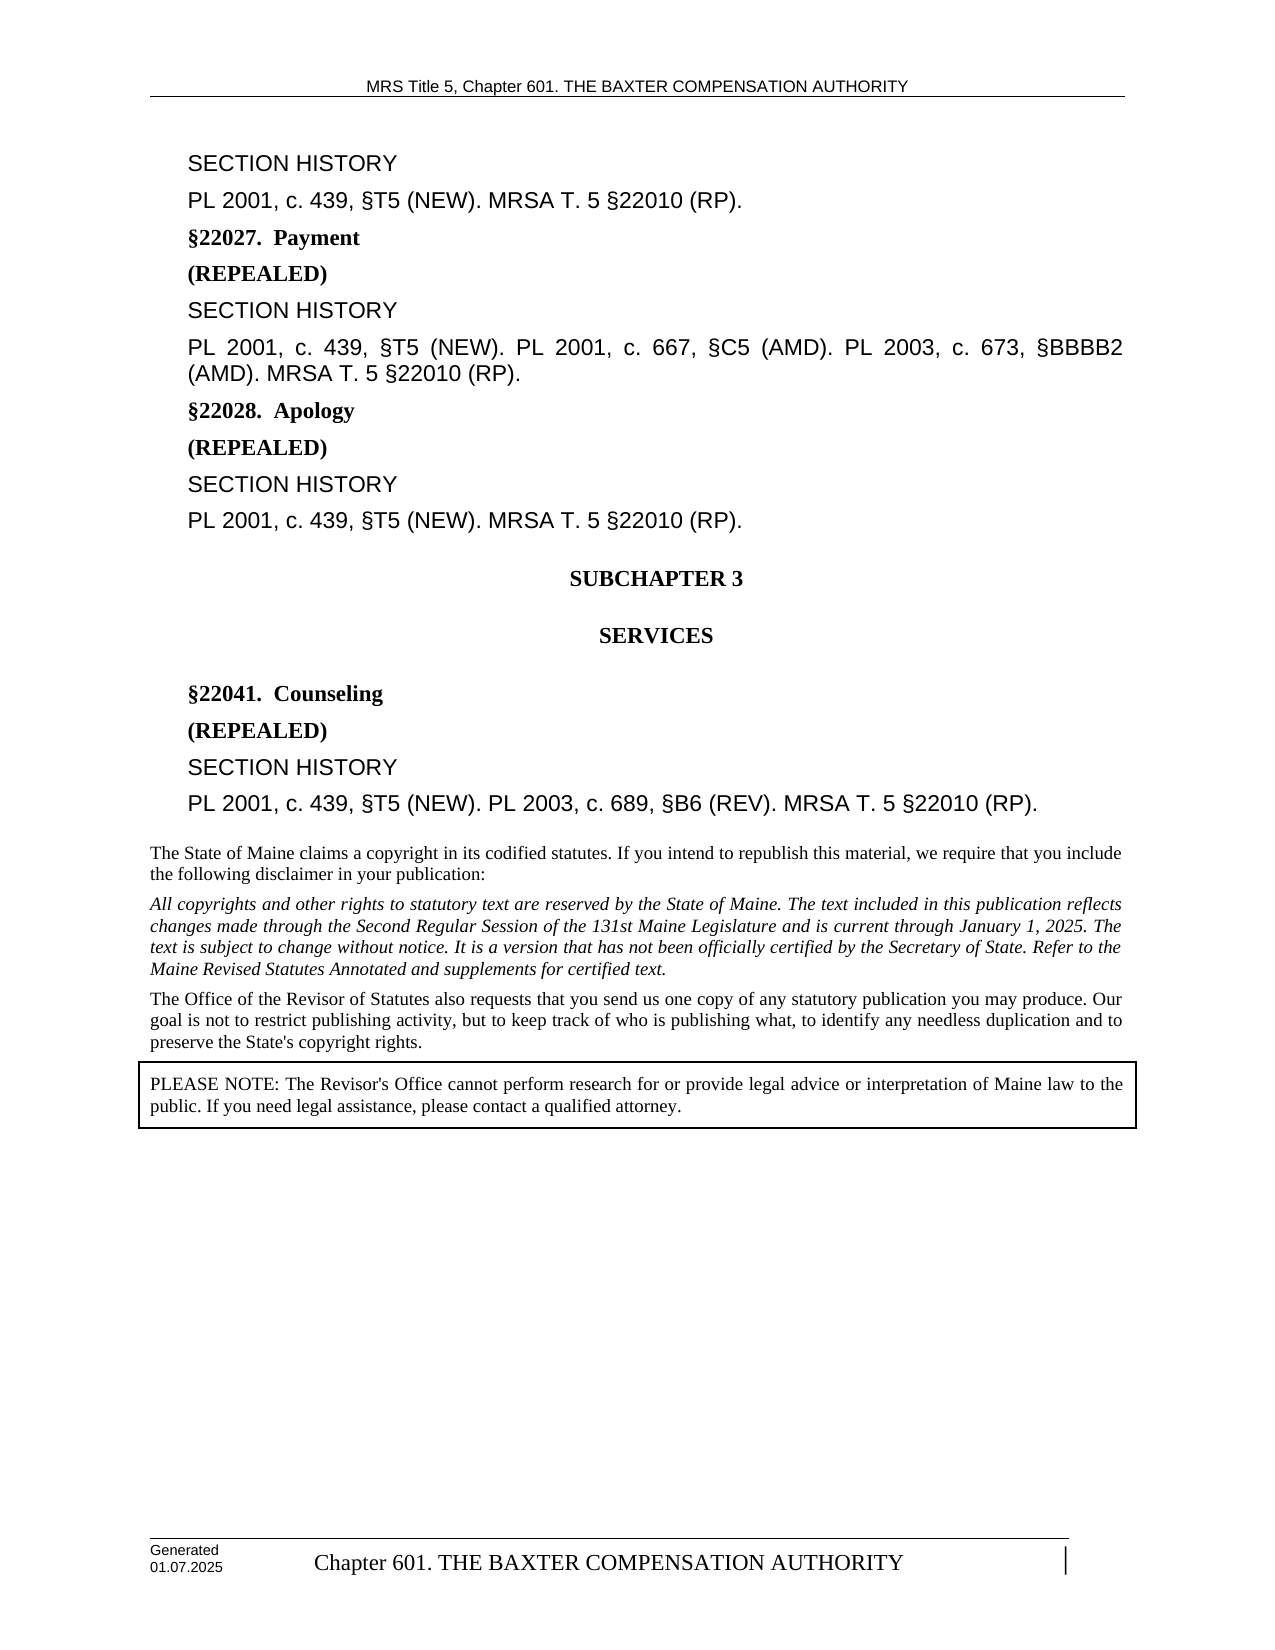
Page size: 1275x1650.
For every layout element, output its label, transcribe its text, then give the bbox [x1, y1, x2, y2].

text §22041. Counseling [187, 680, 1125, 706]
text PLEASE NOTE: The Revisor's Office cannot perform research for or provide legal advice or interpretation of Maine law to the public. If you need legal assistance, please contact a qualified attorney. [140, 1063, 1135, 1127]
text §22028. Apology [187, 397, 1125, 423]
text (REPEALED) [187, 717, 1125, 743]
text PL 2001, c. 439, §T5 (NEW). MRSA T. 5 §22010 (RP). [187, 507, 1125, 534]
text SECTION HISTORY [187, 150, 1125, 176]
text §22027. Payment [187, 223, 1125, 250]
text SERVICES [187, 622, 1125, 649]
text PL 2001, c. 439, §T5 (NEW). PL 2003, c. 689, §B6 (REV). MRSA T. 5 §22010 (RP). [187, 790, 1125, 817]
text The Office of the Revisor of Statutes also requests that you send us one copy of any statutory publication you may produce. Our goal is not to restrict publishing activity, but to keep track of who is publishing what, to identify any needless duplication and to preserve the State's copyright rights. [150, 988, 1125, 1052]
text (REPEALED) [187, 260, 1125, 287]
text (REPEALED) [187, 434, 1125, 460]
text SECTION HISTORY [187, 754, 1125, 780]
text PL 2001, c. 439, §T5 (NEW). PL 2001, c. 667, §C5 (AMD). PL 2003, c. 673, §BBBB2 (AMD). MRSA T. 5 §22010 (RP). [187, 334, 1125, 387]
text SECTION HISTORY [187, 297, 1125, 323]
text SUBCHAPTER 3 [187, 565, 1125, 591]
text PL 2001, c. 439, §T5 (NEW). MRSA T. 5 §22010 (RP). [187, 187, 1125, 213]
text All copyrights and other rights to statutory text are reserved by the State of Maine. The text included in this publication reflects changes made through the Second Regular Session of the 131st Maine Legislature and is current through January 1, 2025 . The text is subject to change without notice. It is a version that has not been officially certified by the Secretary of State. Refer to the Maine Revised Statutes Annotated and supplements for certified text. [150, 893, 1125, 979]
text The State of Maine claims a copyright in its codified statutes. If you intend to republish this material, we require that you include the following disclaimer in your publication: [150, 842, 1125, 885]
text SECTION HISTORY [187, 471, 1125, 497]
